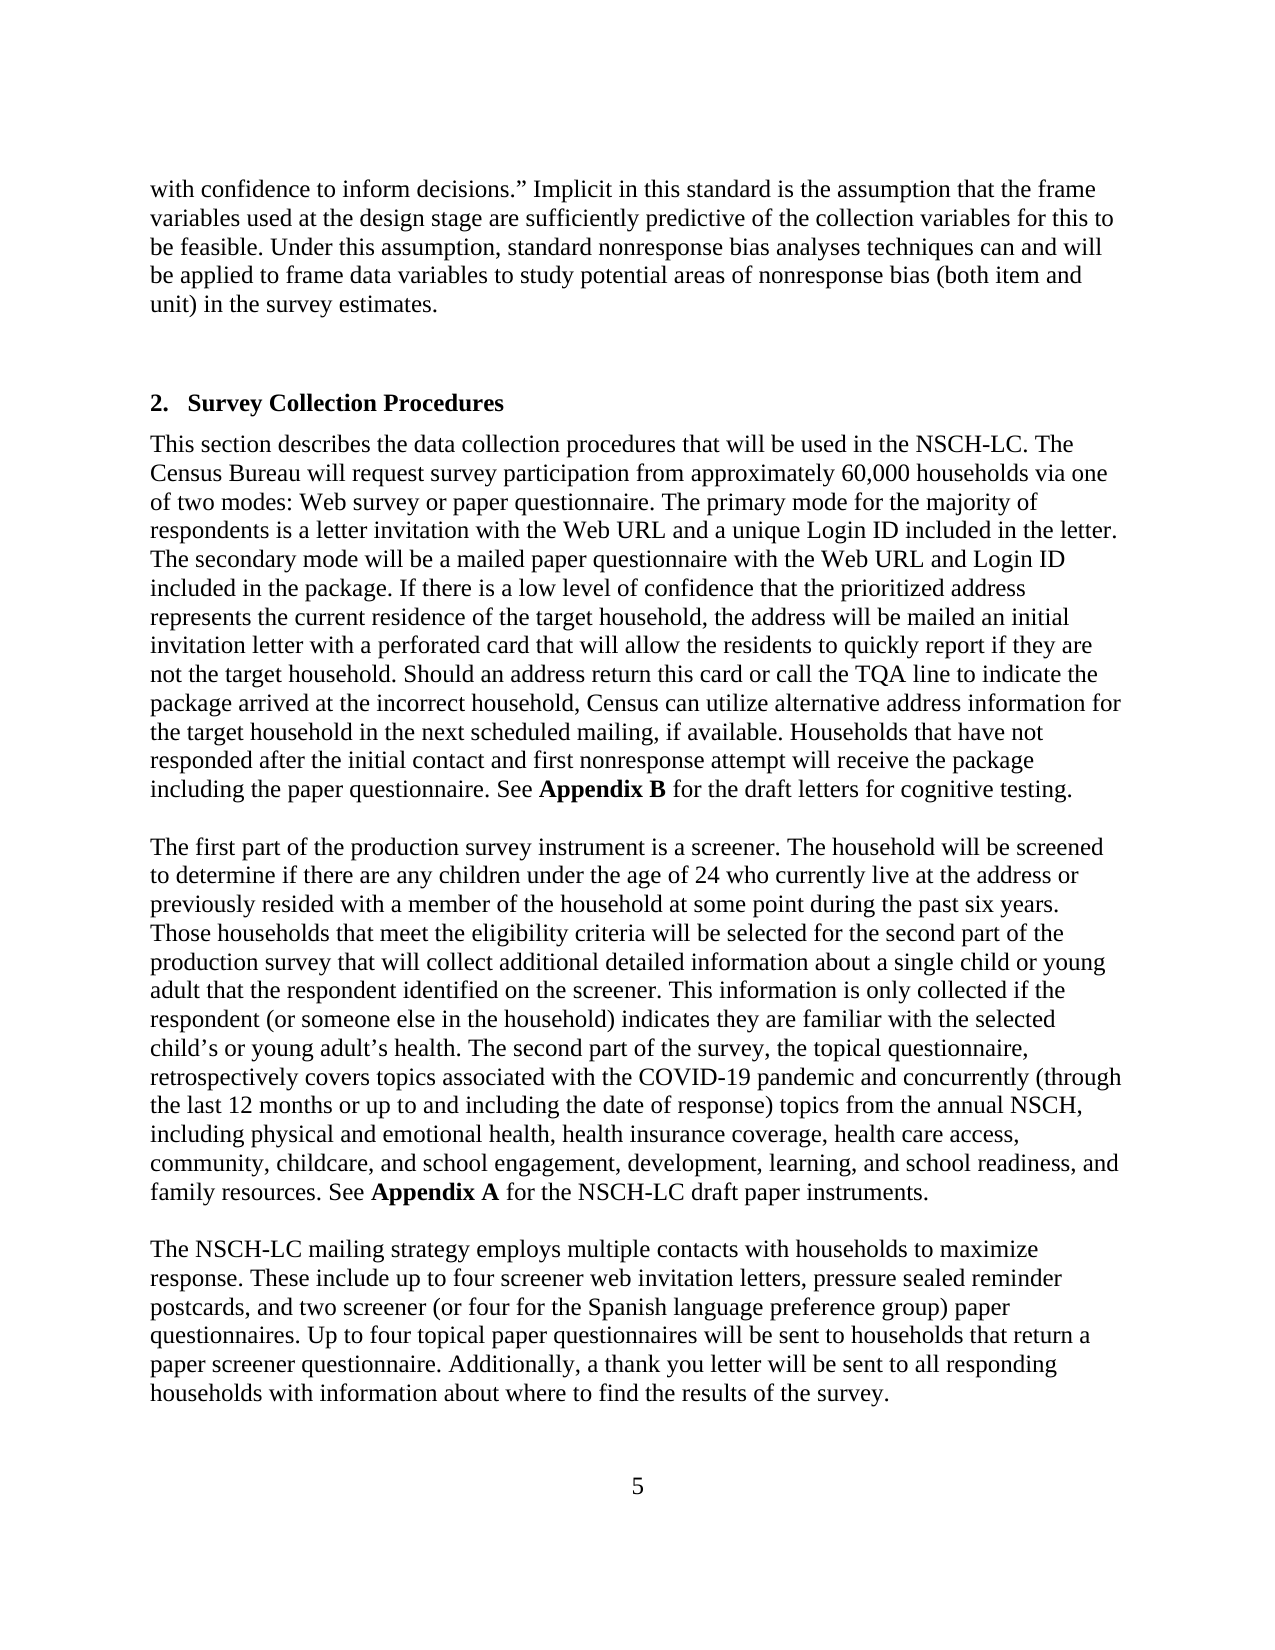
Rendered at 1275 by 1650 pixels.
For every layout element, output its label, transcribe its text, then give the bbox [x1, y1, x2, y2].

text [150, 174, 1125, 318]
text The first part of the production survey instrument is a screener. The household will be screened to determine if there are any children under the age of 24 who currently live at the address or previously resided with a member of the household at some point during the past six years. Those households that meet the eligibility criteria will be selected for the second part of the production survey that will collect additional detailed information about a single child or young adult that the respondent identified on the screener. This information is only collected if the respondent (or someone else in the household) indicates they are familiar with the selected child’s or young adult’s health. The second part of the survey, the topical questionnaire, retrospectively covers topics associated with the COVID-19 pandemic and concurrently (through the last 12 months or up to and including the date of response) topics from the annual NSCH, including physical and emotional health, health insurance coverage, health care access, community, childcare, and school engagement, development, learning, and school readiness, and family resources. See Appendix A for the NSCH-LC draft paper instruments. [150, 832, 1125, 1205]
text This section describes the data collection procedures that will be used in the NSCH-LC. The Census Bureau will request survey participation from approximately 60,000 households via one of two modes: Web survey or paper questionnaire. The primary mode for the majority of respondents is a letter invitation with the Web URL and a unique Login ID included in the letter. The secondary mode will be a mailed paper questionnaire with the Web URL and Login ID included in the package. If there is a low level of confidence that the prioritized address represents the current residence of the target household, the address will be mailed an initial invitation letter with a perforated card that will allow the residents to quickly report if they are not the target household. Should an address return this card or call the TQA line to indicate the package arrived at the incorrect household, Census can utilize alternative address information for the target household in the next scheduled mailing, if available. Households that have not responded after the initial contact and first nonresponse attempt will receive the package including the paper questionnaire. See Appendix B for the draft letters for cognitive testing. [150, 429, 1125, 803]
text The NSCH-LC mailing strategy employs multiple contacts with households to maximize response. These include up to four screener web invitation letters, pressure sealed reminder postcards, and two screener (or four for the Spanish language preference group) paper questionnaires. Up to four topical paper questionnaires will be sent to households that return a paper screener questionnaire. Additionally, a thank you letter will be sent to all responding households with information about where to find the results of the survey. [150, 1234, 1125, 1407]
subtitle Survey Collection Procedures [150, 388, 1125, 417]
